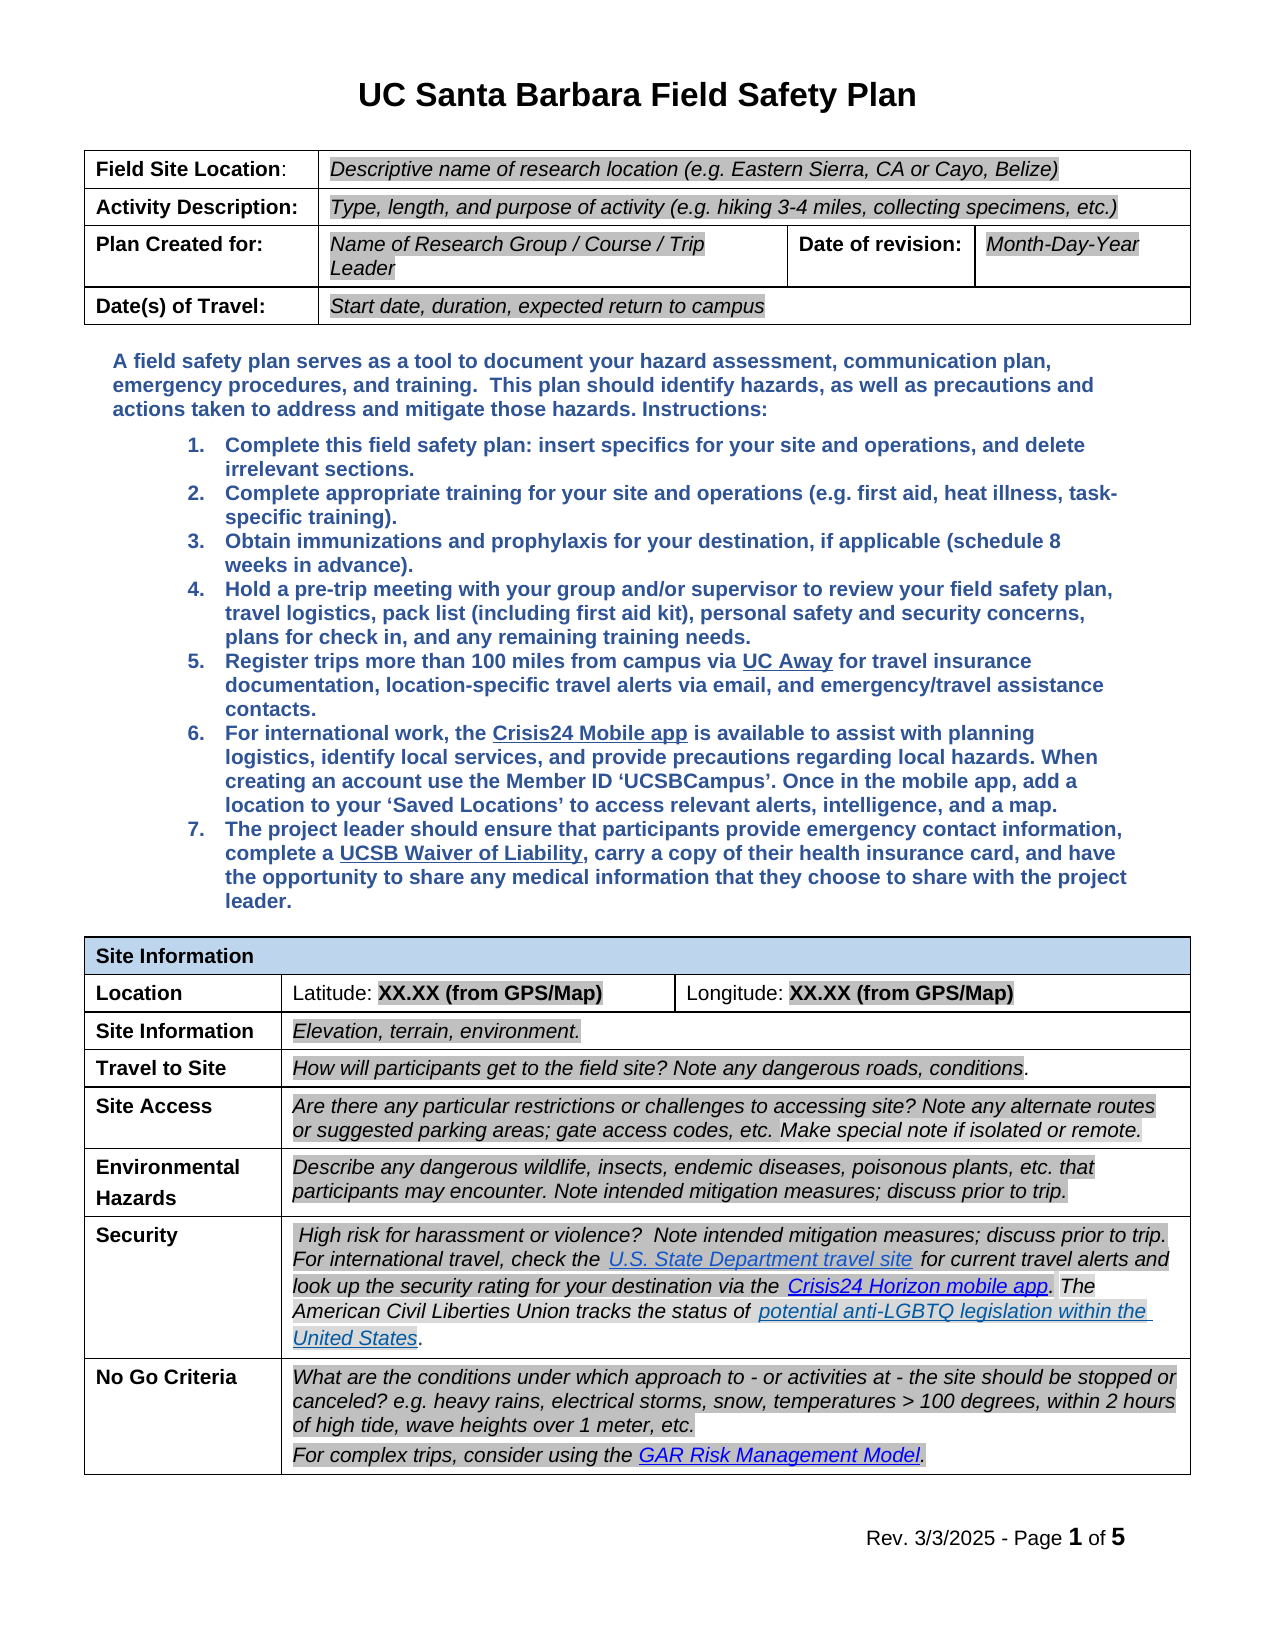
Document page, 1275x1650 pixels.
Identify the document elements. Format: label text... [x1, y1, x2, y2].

list The project leader should ensure that participants provide emergency contact information, complete a UCSB Waiver of Liability, carry a copy of their health insurance card, and have the opportunity to share any medical information that they choose to share with the project leader. [187, 817, 1129, 912]
table_header Site Information [85, 938, 1190, 974]
list Complete this field safety plan: insert specifics for your site and operations, and delete irrelevant sections. [187, 433, 1129, 481]
table_cell Plan Created for: [85, 226, 318, 286]
table_cell Date(s) of Travel: [85, 288, 318, 324]
table_cell Location [85, 975, 281, 1011]
table_cell No Go Criteria [85, 1359, 281, 1473]
table_cell Name of Research Group / Course / Trip Leader [319, 226, 787, 286]
table_cell High risk for harassment or violence? Note intended mitigation measures; discuss prior to trip. For international travel, check the U.S. State Department travel site for current travel alerts and look up the security rating for your destination via the Crisis24 Horizon mobile app. The American Civil Liberties Union tracks the status of potential anti-LGBTQ legislation within the United States. [282, 1217, 1190, 1358]
table_cell Elevation, terrain, environment. [282, 1013, 1190, 1049]
table_cell Are there any particular restrictions or challenges to accessing site? Note any alternate routes or suggested parking areas; gate access codes, etc. Make special note if isolated or remote. [282, 1088, 1190, 1148]
list Obtain immunizations and prophylaxis for your destination, if applicable (schedule 8 weeks in advance). [187, 529, 1129, 577]
table_cell Month-Day-Year [976, 226, 1190, 286]
table_cell How will participants get to the field site? Note any dangerous roads, conditions. [282, 1050, 1190, 1086]
list Complete appropriate training for your site and operations (e.g. first aid, heat illness, task-specific training). [187, 481, 1129, 529]
table_cell Security [85, 1217, 281, 1358]
table_header Descriptive name of research location (e.g. Eastern Sierra, CA or Cayo, Belize) [319, 151, 1190, 187]
table_header Field Site Location: [85, 151, 318, 187]
list Register trips more than 100 miles from campus via UC Away for travel insurance documentation, location-specific travel alerts via email, and emergency/travel assistance contacts. [187, 649, 1129, 721]
table_cell Environmental Hazards [85, 1149, 281, 1216]
table_cell Site Information [85, 1013, 281, 1049]
text A field safety plan serves as a tool to document your hazard assessment, communication plan, emergency procedures, and training. This plan should identify hazards, as well as precautions and actions taken to address and mitigate those hazards. Instructions: [112, 349, 1129, 421]
table_cell What are the conditions under which approach to - or activities at - the site should be stopped or canceled? e.g. heavy rains, electrical storms, snow, temperatures > 100 degrees, within 2 hours of high tide, wave heights over 1 meter, etc. For complex trips, consider using the GAR Risk Management Model. [282, 1359, 1190, 1473]
table_cell Activity Description: [85, 189, 318, 225]
table_cell Latitude: XX.XX (from GPS/Map) [282, 975, 674, 1011]
table_cell Travel to Site [85, 1050, 281, 1086]
list Hold a pre-trip meeting with your group and/or supervisor to review your field safety plan, travel logistics, pack list (including first aid kit), personal safety and security concerns, plans for check in, and any remaining training needs. [187, 577, 1129, 649]
table_cell Date of revision: [788, 226, 974, 286]
table_cell Type, length, and purpose of activity (e.g. hiking 3-4 miles, collecting specimens, etc.) [319, 189, 1190, 225]
table_cell Describe any dangerous wildlife, insects, endemic diseases, poisonous plants, etc. that participants may encounter. Note intended mitigation measures; discuss prior to trip. [282, 1149, 1190, 1216]
list For international work, the Crisis24 Mobile app is available to assist with planning logistics, identify local services, and provide precautions regarding local hazards. When creating an account use the Member ID ‘UCSBCampus’. Once in the mobile app, add a location to your ‘Saved Locations’ to access relevant alerts, intelligence, and a map. [187, 721, 1129, 817]
table_cell Start date, duration, expected return to campus [319, 288, 1190, 324]
table_cell Longitude: XX.XX (from GPS/Map) [676, 975, 1190, 1011]
table_cell Site Access [85, 1088, 281, 1148]
